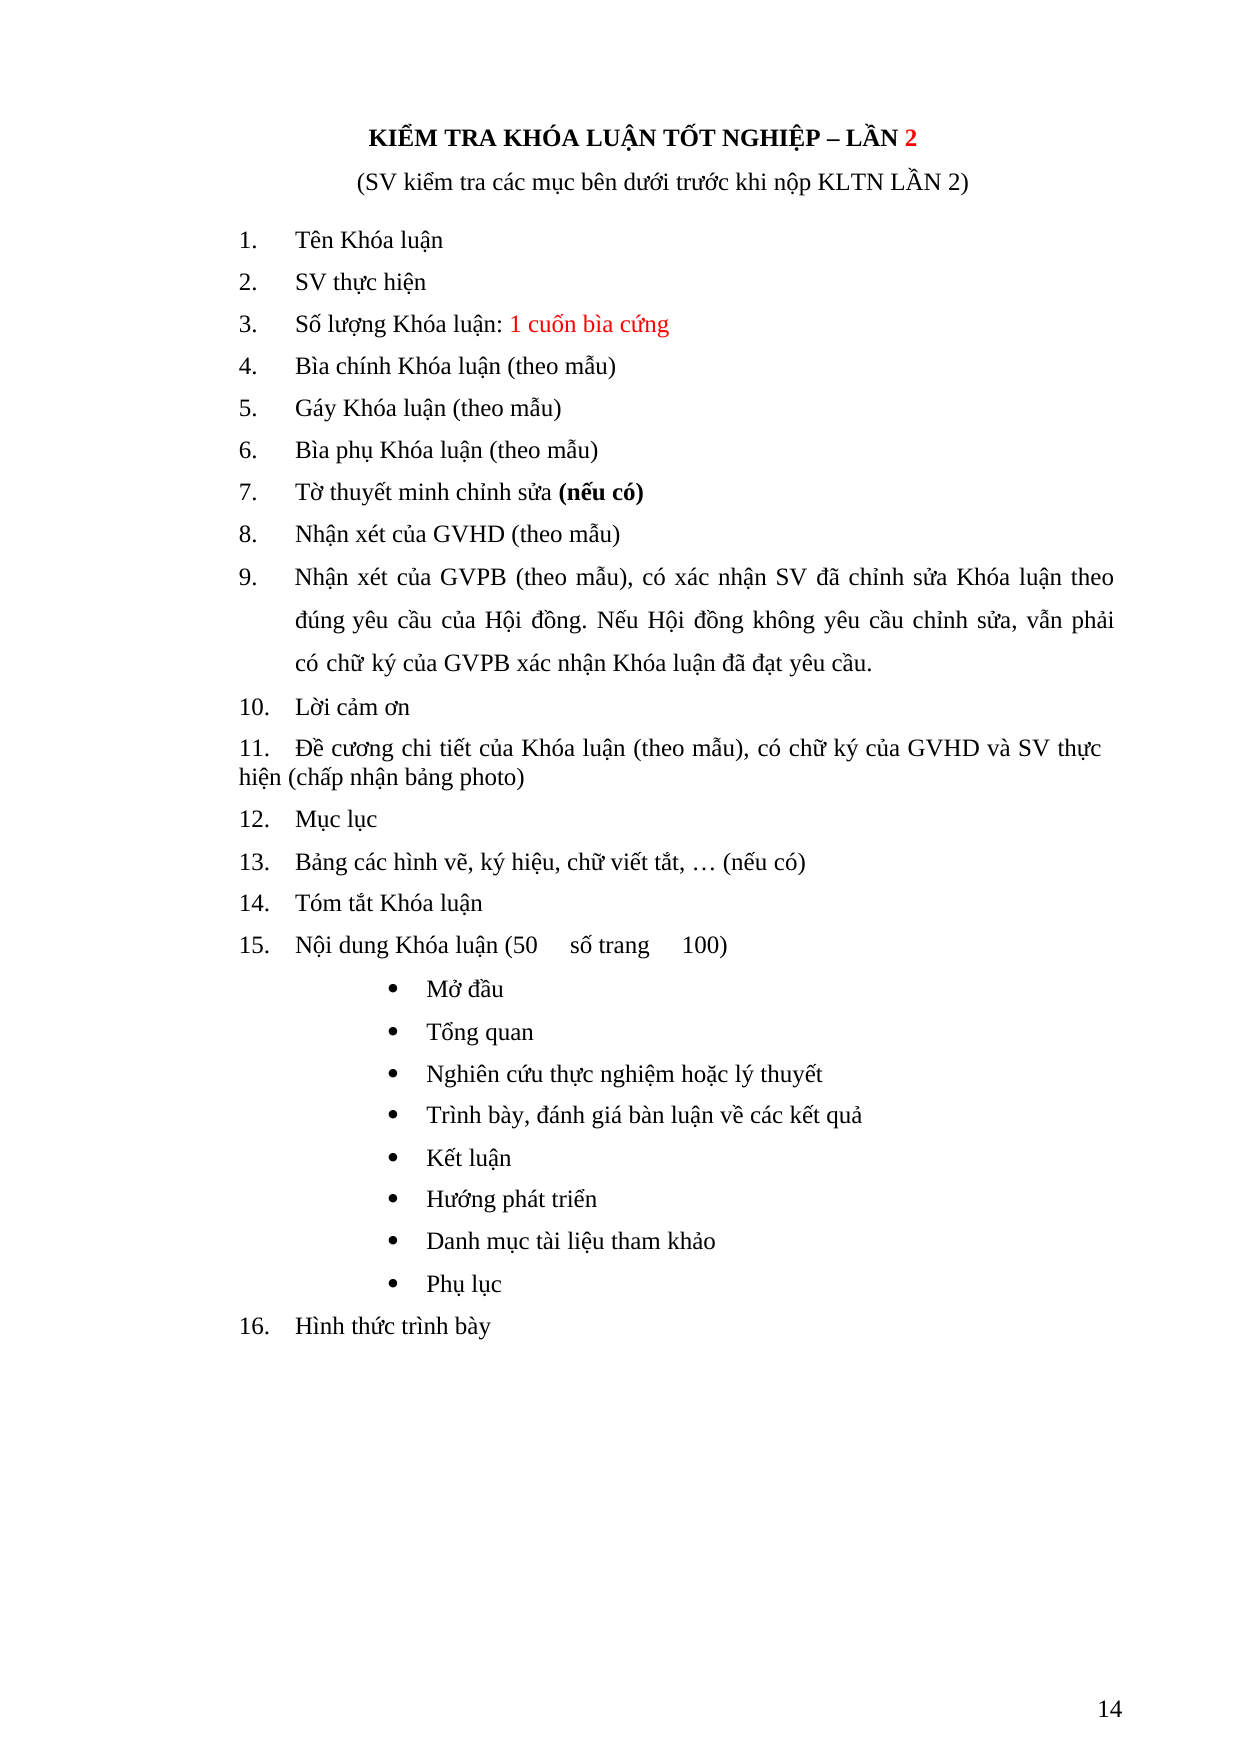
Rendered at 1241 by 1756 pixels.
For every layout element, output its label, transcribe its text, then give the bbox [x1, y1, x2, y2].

list Hình thức trình bày [238, 1311, 1126, 1339]
list Nhận xét của GVPB (theo mẫu), có xác nhận SV đã chỉnh sửa Khóa luận theo đúng yêu cầu của Hội đồng. Nếu Hội đồng không yêu cầu chỉnh sửa, vẫn phải có chữ ký của GVPB xác nhận Khóa luận đã đạt yêu cầu. [238, 562, 1115, 677]
text (SV kiểm tra các mục bên dưới trước khi nộp KLTN LẦN 2) [296, 167, 1029, 196]
list Mở đầu [388, 974, 1126, 1003]
list Danh mục tài liệu tham khảo [388, 1226, 1126, 1255]
list Mục lục [238, 804, 1126, 833]
text hiện (chấp nhận bảng photo) [238, 762, 1126, 791]
list SV thực hiện [238, 267, 1126, 295]
list Tên Khóa luận [238, 225, 1126, 253]
list Trình bày, đánh giá bàn luận về các kết quả [388, 1101, 1126, 1129]
list Kết luận [388, 1143, 1126, 1171]
list Nội dung Khóa luận (50  số trang  100) [238, 931, 1126, 959]
list Tờ thuyết minh chỉnh sửa (nếu có) [238, 477, 1126, 506]
list Nhận xét của GVHD (theo mẫu) [238, 519, 1126, 548]
list Nghiên cứu thực nghiệm hoặc lý thuyết [388, 1059, 1126, 1087]
list Hướng phát triển [388, 1184, 1126, 1213]
list Phụ lục [388, 1269, 1126, 1297]
list Bảng các hình vẽ, ký hiệu, chữ viết tắt, … (nếu có) [238, 847, 1126, 875]
list Đề cương chi tiết của Khóa luận (theo mẫu), có chữ ký của GVHD và SV thực [238, 733, 1126, 762]
list Gáy Khóa luận (theo mẫu) [238, 393, 1126, 421]
list Tóm tắt Khóa luận [238, 888, 1126, 917]
list Lời cảm ơn [238, 692, 1126, 720]
list Tổng quan [388, 1017, 1126, 1045]
list Bìa chính Khóa luận (theo mẫu) [238, 351, 1126, 380]
subtitle KIỂM TRA KHÓA LUẬN TỐT NGHIỆP – LẦN 2 [296, 123, 989, 152]
list Bìa phụ Khóa luận (theo mẫu) [238, 435, 1126, 464]
list Số lượng Khóa luận: 1 cuốn bìa cứng [238, 309, 1126, 338]
